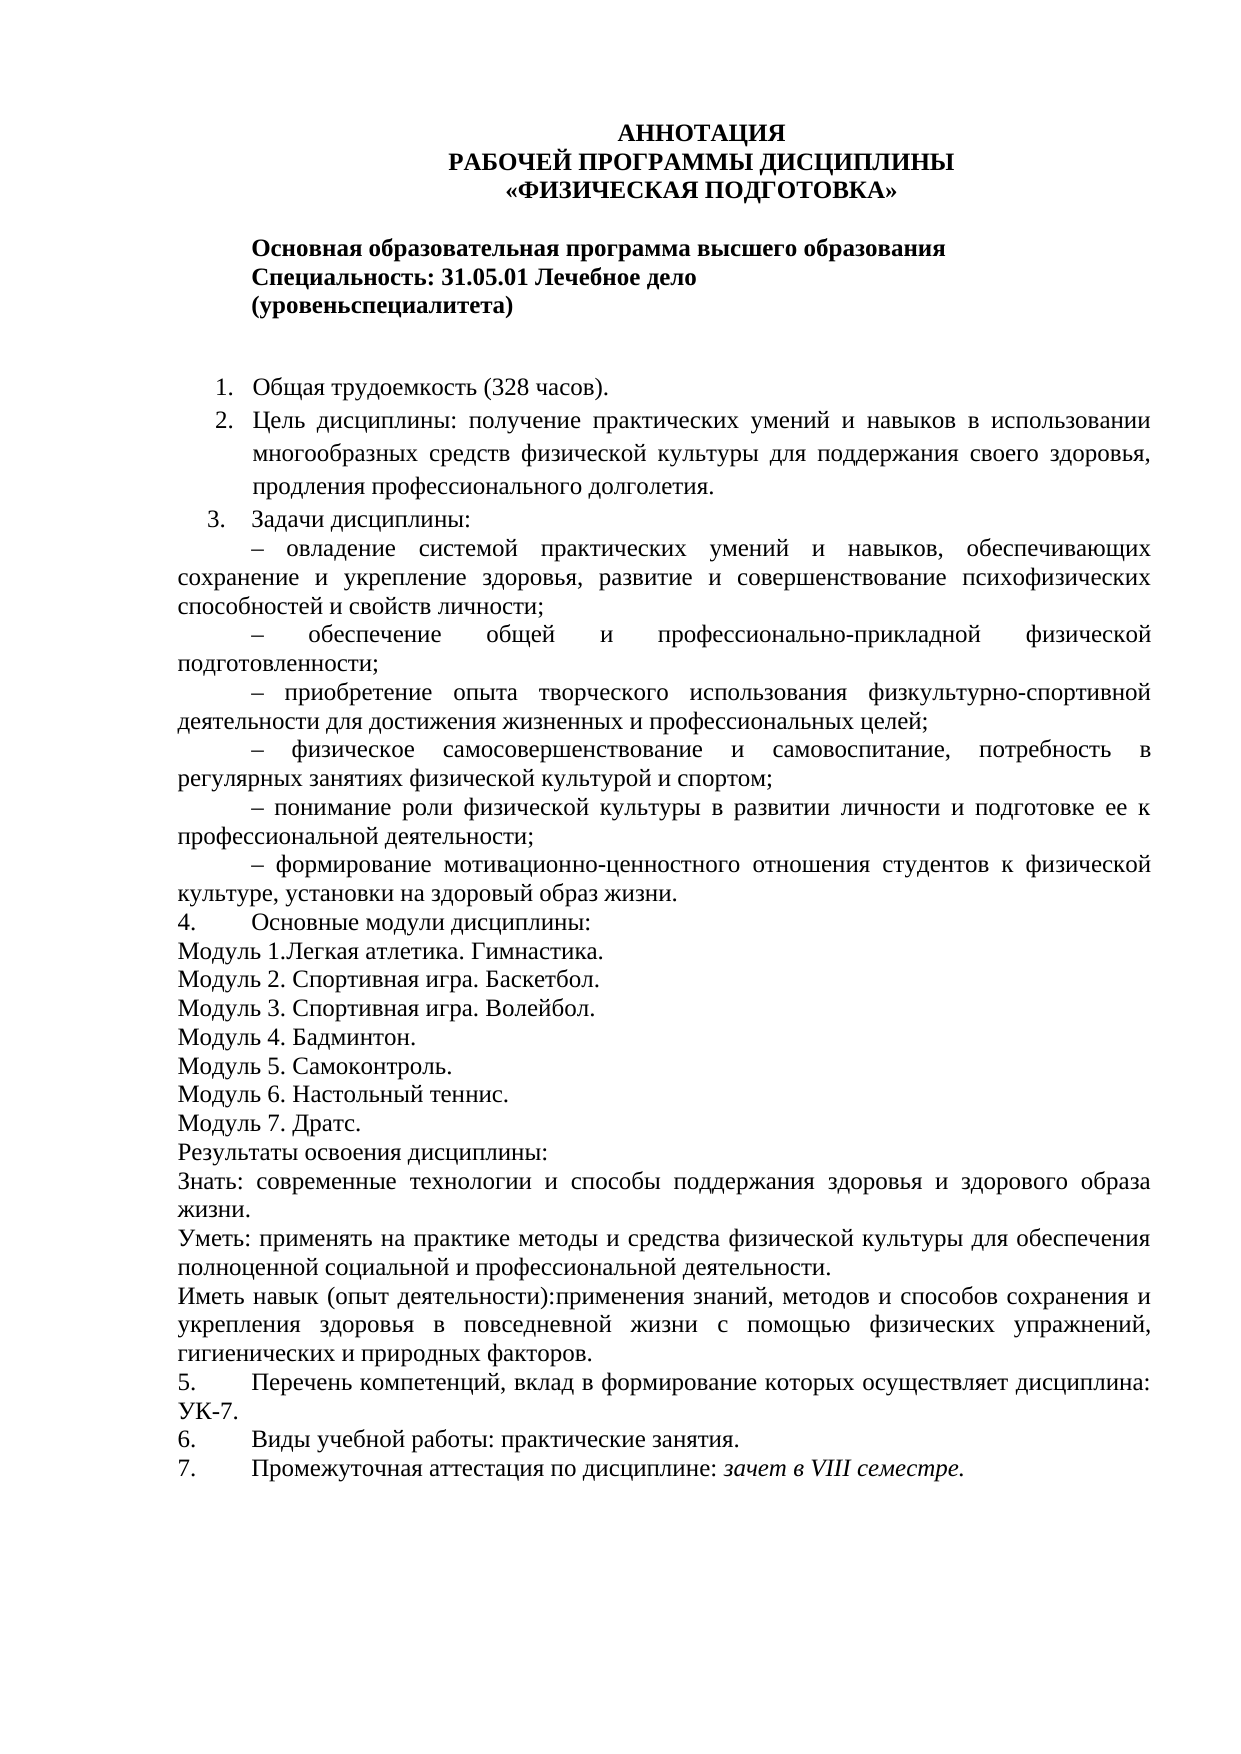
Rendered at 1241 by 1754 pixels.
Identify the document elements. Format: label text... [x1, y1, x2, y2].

list Задачи дисциплины: [207, 504, 1152, 533]
text (уровеньспециалитета) [177, 291, 1152, 319]
list Основные модули дисциплины: [177, 907, 1152, 936]
text – обеспечение общей и профессионально-прикладной физической подготовленности; [177, 619, 1152, 677]
text АННОТАЦИЯ [177, 118, 1152, 147]
text Уметь: применять на практике методы и средства физической культуры для обеспечения полноценной социальной и профессиональной деятельности. [177, 1223, 1152, 1281]
text Результаты освоения дисциплины: [177, 1137, 1152, 1166]
text Иметь навык (опыт деятельности):применения знаний, методов и способов сохранения и укрепления здоровья в повседневной жизни с помощью физических упражнений, гигиенических и природных факторов. [177, 1281, 1152, 1367]
text – формирование мотивационно-ценностного отношения студентов к физической культуре, установки на здоровый образ жизни. [177, 849, 1152, 907]
text Специальность: 31.05.01 Лечебное дело [177, 262, 1152, 291]
list Виды учебной работы: практические занятия. [177, 1424, 1152, 1453]
text Знать: современные технологии и способы поддержания здоровья и здорового образа жизни. [177, 1166, 1152, 1223]
text Модуль 6. Настольный теннис. [177, 1079, 1152, 1108]
text – понимание роли физической культуры в развитии личности и подготовке ее к профессиональной деятельности; [177, 792, 1152, 849]
text Модуль 3. Спортивная игра. Волейбол. [177, 993, 1152, 1022]
text – приобретение опыта творческого использования физкультурно-спортивной деятельности для достижения жизненных и профессиональных целей; [177, 677, 1152, 734]
list Перечень компетенций, вклад в формирование которых осуществляет дисциплина: УК-7. [177, 1367, 1152, 1424]
text Основная образовательная программа высшего образования [177, 233, 1152, 262]
text Модуль 5. Самоконтроль. [177, 1051, 1152, 1079]
list Цель дисциплины: получение практических умений и навыков в использовании многообразных средств физической культуры для поддержания своего здоровья, продления профессионального долголетия. [215, 405, 1152, 500]
list Общая трудоемкость (328 часов). [215, 372, 1152, 401]
text Модуль 7. Дратс. [177, 1108, 1152, 1137]
text «ФИЗИЧЕСКАЯ ПОДГОТОВКА» [177, 176, 1152, 204]
text Модуль 1.Легкая атлетика. Гимнастика. [177, 936, 1152, 964]
list Промежуточная аттестация по дисциплине: зачет в VIII семестре. [177, 1453, 1152, 1482]
text Модуль 4. Бадминтон. [177, 1022, 1152, 1051]
text РАБОЧЕЙ ПРОГРАММЫ ДИСЦИПЛИНЫ [177, 147, 1152, 176]
text – физическое самосовершенствование и самовоспитание, потребность в регулярных занятиях физической культурой и спортом; [177, 734, 1152, 792]
text – овладение системой практических умений и навыков, обеспечивающих сохранение и укрепление здоровья, развитие и совершенствование психофизических способностей и свойств личности; [177, 533, 1152, 619]
text Модуль 2. Спортивная игра. Баскетбол. [177, 964, 1152, 993]
